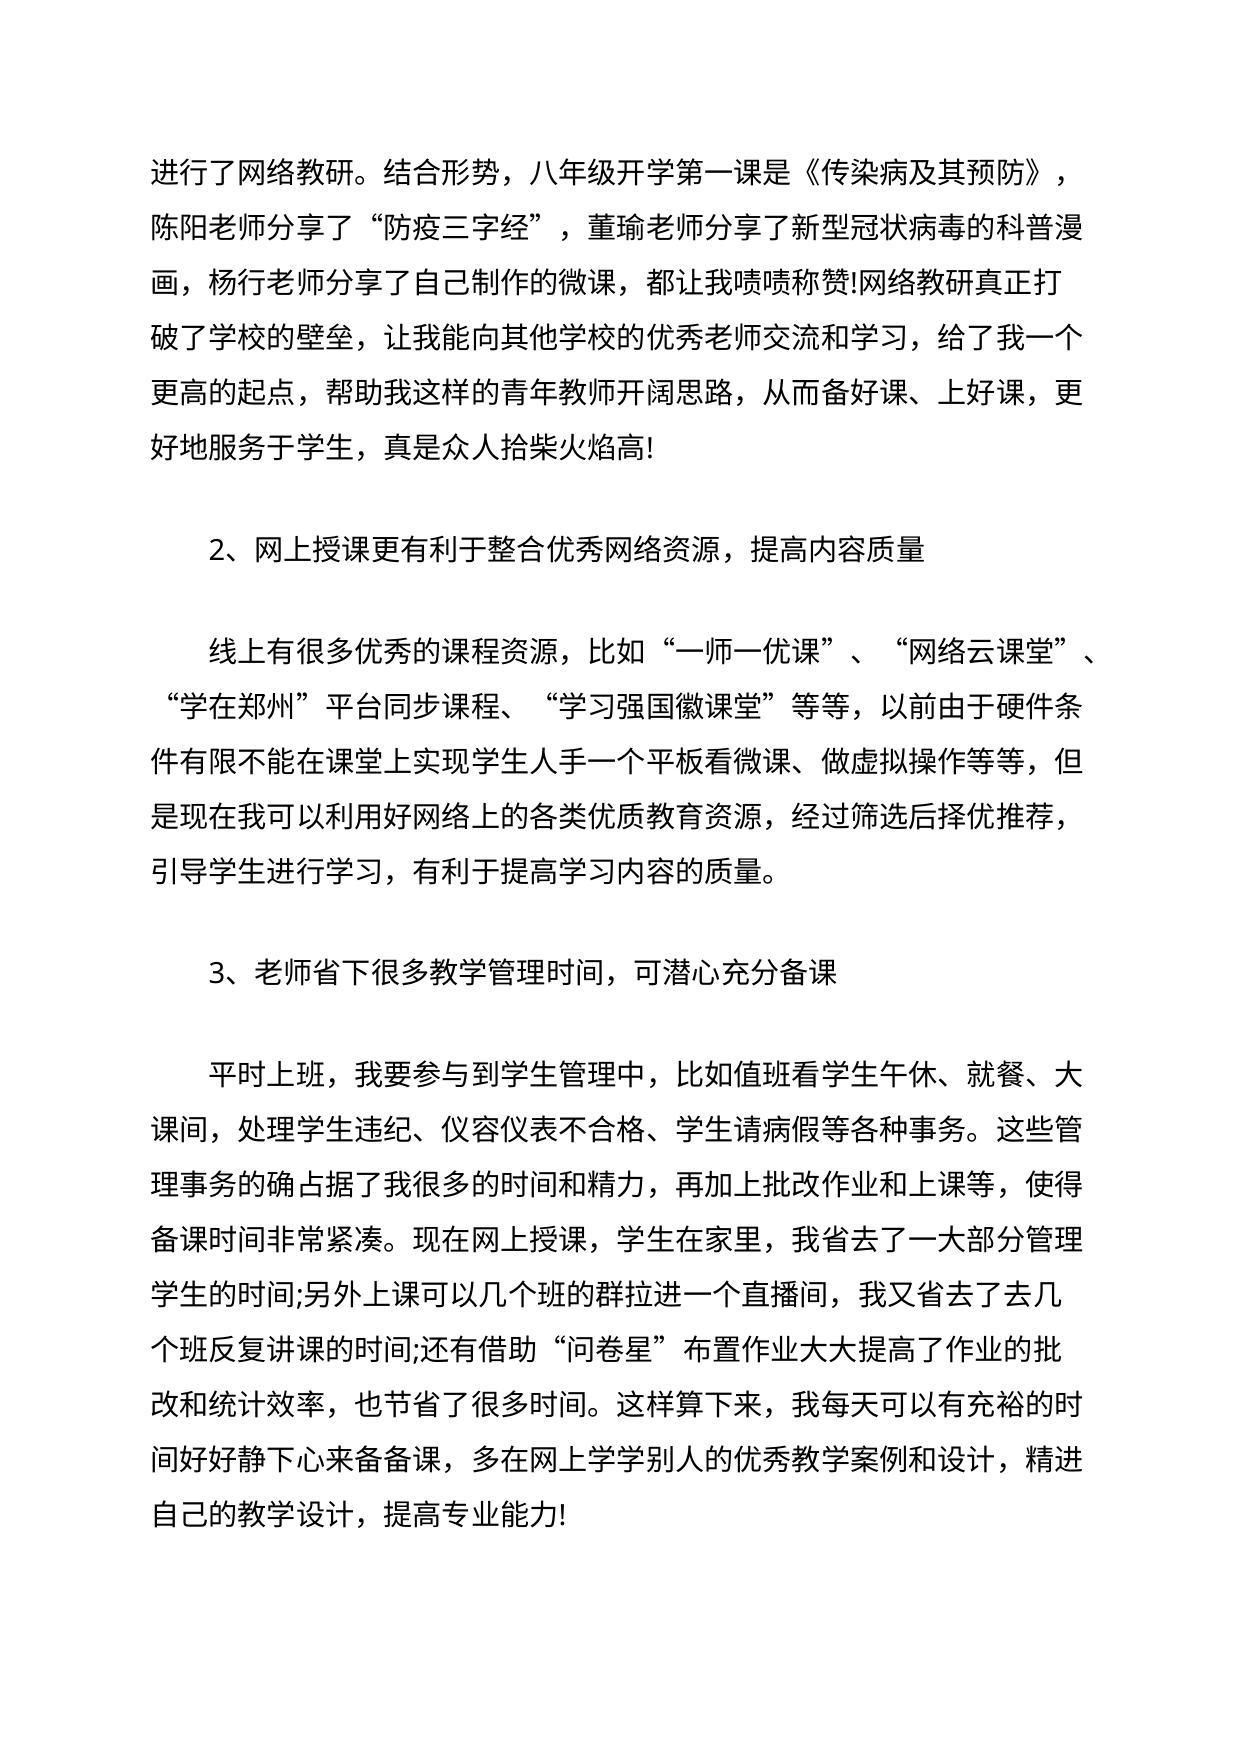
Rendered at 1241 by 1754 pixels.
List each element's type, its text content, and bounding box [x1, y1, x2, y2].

text 2、网上授课更有利于整合优秀网络资源，提高内容质量 [150, 527, 1090, 569]
text 线上有很多优秀的课程资源，比如“一师一优课”、“网络云课堂”、“学在郑州”平台同步课程、“学习强国徽课堂”等等，以前由于硬件条件有限不能在课堂上实现学生人手一个平板看微课、做虚拟操作等等，但是现在我可以利用好网络上的各类优质教育资源，经过筛选后择优推荐，引导学生进行学习，有利于提高学习内容的质量。 [150, 628, 1090, 890]
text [150, 150, 1090, 467]
text 3、老师省下很多教学管理时间，可潜心充分备课 [150, 950, 1090, 992]
text 平时上班，我要参与到学生管理中，比如值班看学生午休、就餐、大课间，处理学生违纪、仪容仪表不合格、学生请病假等各种事务。这些管理事务的确占据了我很多的时间和精力，再加上批改作业和上课等，使得备课时间非常紧凑。现在网上授课，学生在家里，我省去了一大部分管理学生的时间;另外上课可以几个班的群拉进一个直播间，我又省去了去几个班反复讲课的时间;还有借助“问卷星”布置作业大大提高了作业的批改和统计效率，也节省了很多时间。这样算下来，我每天可以有充裕的时间好好静下心来备备课，多在网上学学别人的优秀教学案例和设计，精进自己的教学设计，提高专业能力! [150, 1052, 1090, 1534]
